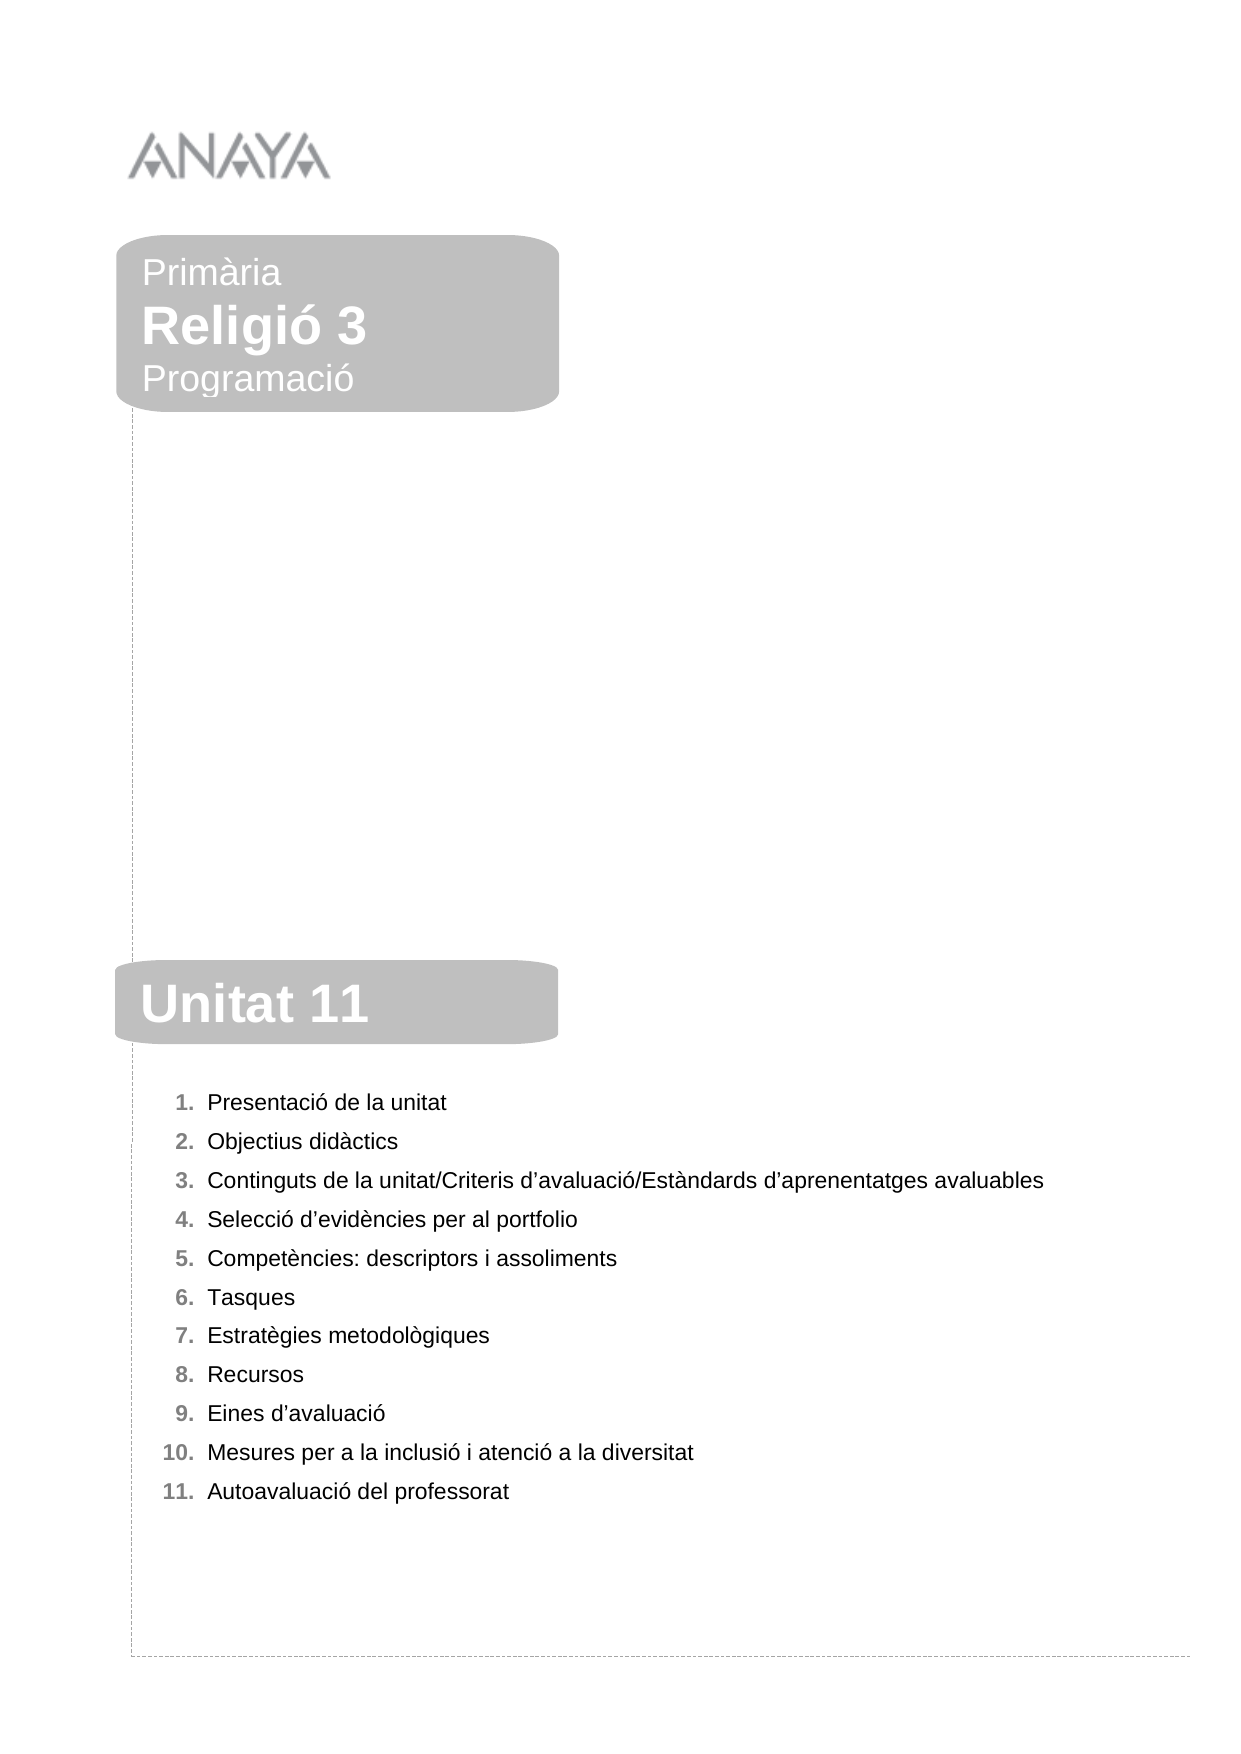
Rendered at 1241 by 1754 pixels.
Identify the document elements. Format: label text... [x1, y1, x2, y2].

text 10. Mesures per a la inclusió i atenció a la diversitat [162, 1439, 1122, 1465]
text 9. Eines d’avaluació [162, 1400, 1122, 1426]
text 11. Autoavaluació del professorat [162, 1478, 1122, 1504]
text 3. Continguts de la unitat/Criteris d’avaluació/Estàndards d’aprenentatges avaluables [162, 1167, 1122, 1193]
text 8. Recursos [162, 1361, 1122, 1388]
text 4. Selecció d’evidències per al portfolio [162, 1206, 1122, 1232]
text 7. Estratègies metodològiques [162, 1322, 1122, 1349]
text 6. Tasques [162, 1283, 1122, 1310]
text 1. Presentació de la unitat [162, 1089, 1122, 1116]
text 5. Competències: descriptors i assoliments [162, 1245, 1122, 1271]
text 2. Objectius didàctics [162, 1128, 1122, 1154]
